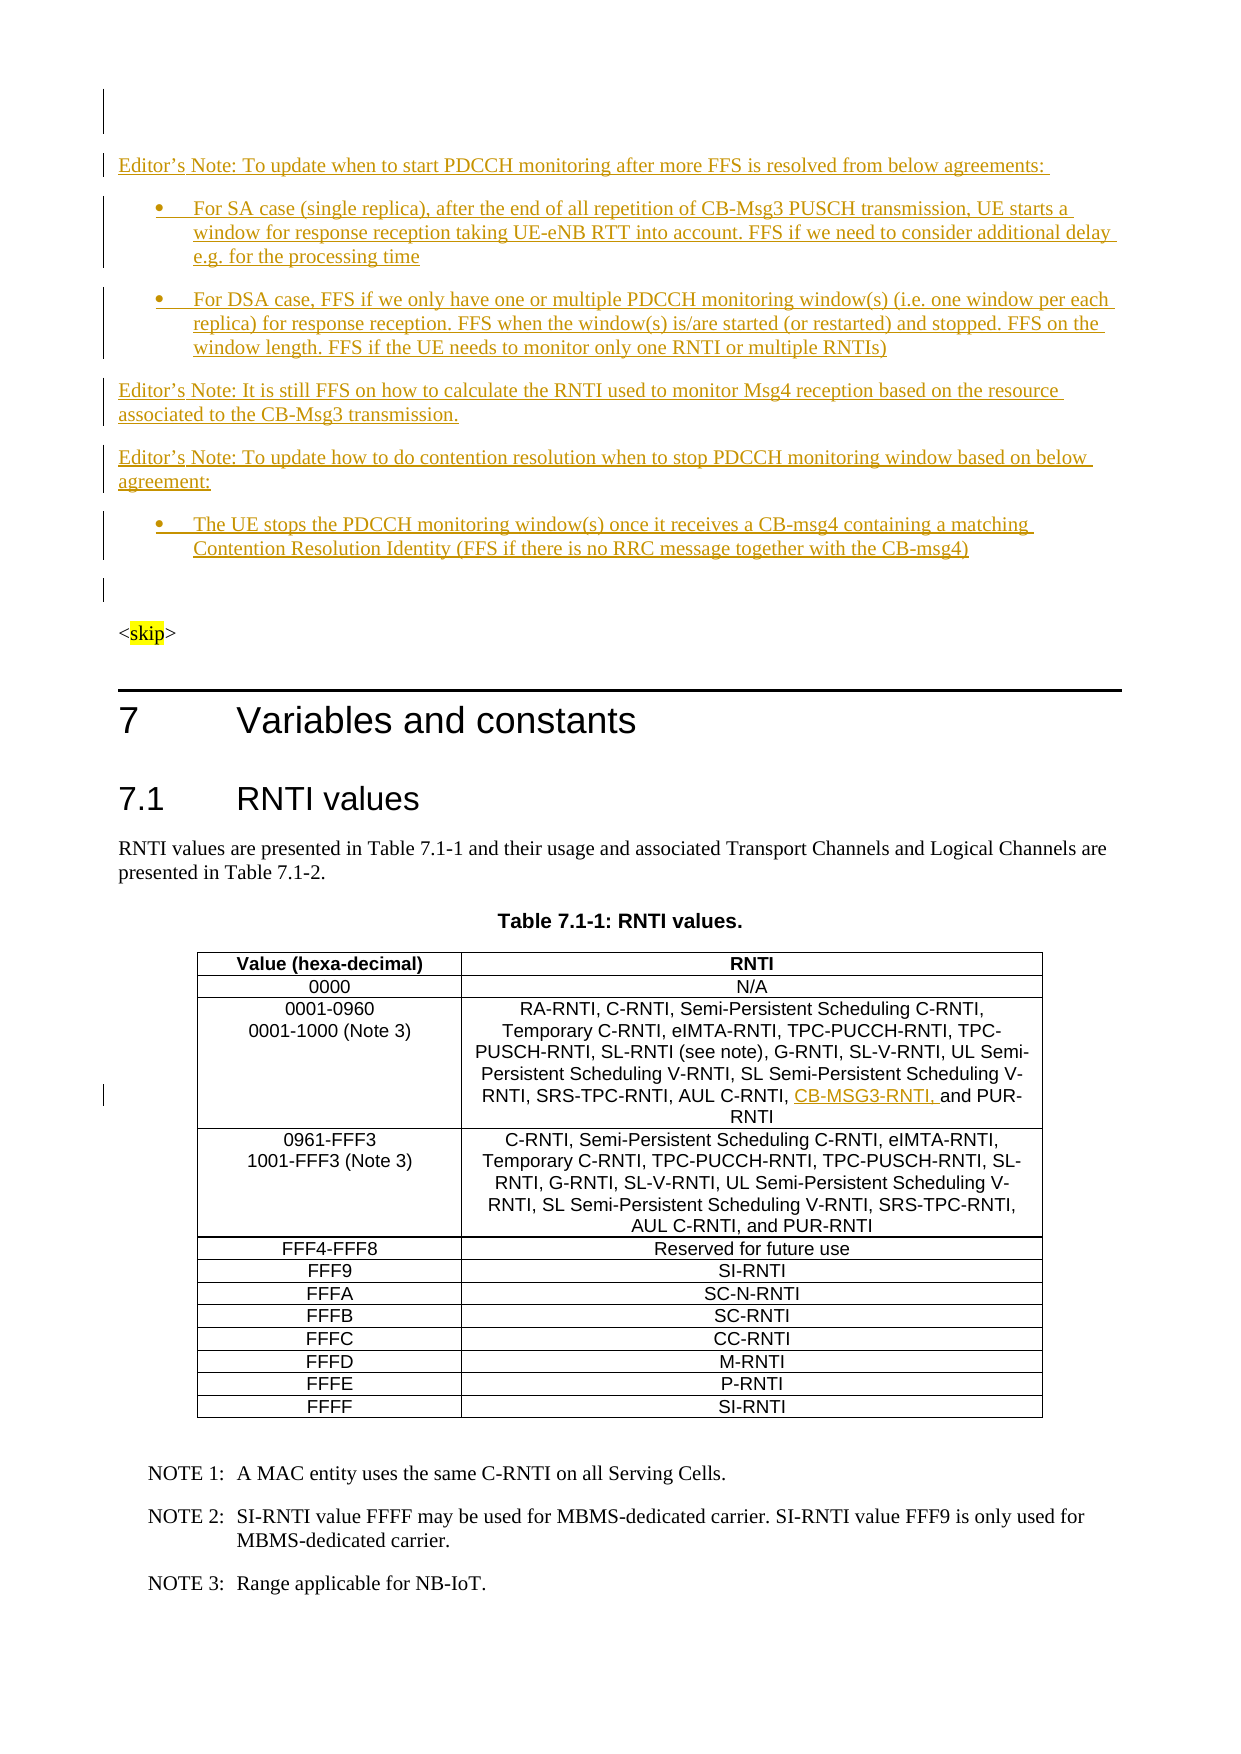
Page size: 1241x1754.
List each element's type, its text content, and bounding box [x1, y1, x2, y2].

table_cell FFFE [198, 1373, 461, 1395]
table_cell SC-RNTI [462, 1305, 1042, 1327]
subtitle 7.1 RNTI values [118, 779, 1122, 817]
table_cell FFF9 [198, 1260, 461, 1282]
text Table 7.1-1: RNTI values. [118, 909, 1122, 933]
table_cell 0961-FFF3 1001-FFF3 (Note 3) [198, 1129, 461, 1236]
table_cell M-RNTI [462, 1351, 1042, 1372]
text NOTE 3: Range applicable for NB-IoT. [148, 1571, 1122, 1595]
table_cell FFFF [198, 1396, 461, 1417]
table_cell 0000 [198, 976, 461, 997]
table_cell SC-N-RNTI [462, 1283, 1042, 1304]
text NOTE 1: A MAC entity uses the same C-RNTI on all Serving Cells. [148, 1461, 1122, 1485]
table_cell P-RNTI [462, 1373, 1042, 1395]
table_cell FFF4-FFF8 [198, 1238, 461, 1259]
table_cell FFFB [198, 1305, 461, 1327]
table_cell FFFC [198, 1328, 461, 1349]
table_cell SI-RNTI [462, 1396, 1042, 1417]
subtitle 7 Variables and constants [118, 692, 1122, 741]
text <skip> [164, 621, 1122, 645]
table_cell CC-RNTI [462, 1328, 1042, 1349]
table_cell 0001-0960 0001-1000 (Note 3) [198, 998, 461, 1128]
text NOTE 2: SI-RNTI value FFFF may be used for MBMS-dedicated carrier. SI-RNTI value FFF9 is only used for MBMS-dedicated carrier. [148, 1504, 1122, 1552]
table_cell Reserved for future use [462, 1238, 1042, 1259]
table_cell FFFA [198, 1283, 461, 1304]
text RNTI values are presented in Table 7.1-1 and their usage and associated Transport Channels and Logical Channels are presented in Table 7.1-2. [118, 836, 1122, 884]
table_cell FFFD [198, 1351, 461, 1372]
table_cell C-RNTI, Semi-Persistent Scheduling C-RNTI, eIMTA-RNTI, Temporary C-RNTI, TPC-PUCCH-RNTI, TPC-PUSCH-RNTI, SL-RNTI, G-RNTI, SL-V-RNTI, UL Semi-Persistent Scheduling V-RNTI, SL Semi-Persistent Scheduling V-RNTI, SRS-TPC-RNTI, AUL C-RNTI, and PUR-RNTI [462, 1129, 1042, 1236]
table_cell N/A [462, 976, 1042, 997]
table_cell SI-RNTI [462, 1260, 1042, 1282]
table_header Value (hexa-decimal) [198, 953, 461, 974]
table_cell RA-RNTI, C-RNTI, Semi-Persistent Scheduling C-RNTI, Temporary C-RNTI, eIMTA-RNTI, TPC-PUCCH-RNTI, TPC-PUSCH-RNTI, SL-RNTI (see note), G-RNTI, SL-V-RNTI, UL Semi-Persistent Scheduling V-RNTI, SL Semi-Persistent Scheduling V-RNTI, SRS-TPC-RNTI, AUL C-RNTI, and PUR-RNTI [462, 998, 1042, 1128]
table_header RNTI [462, 953, 1042, 974]
